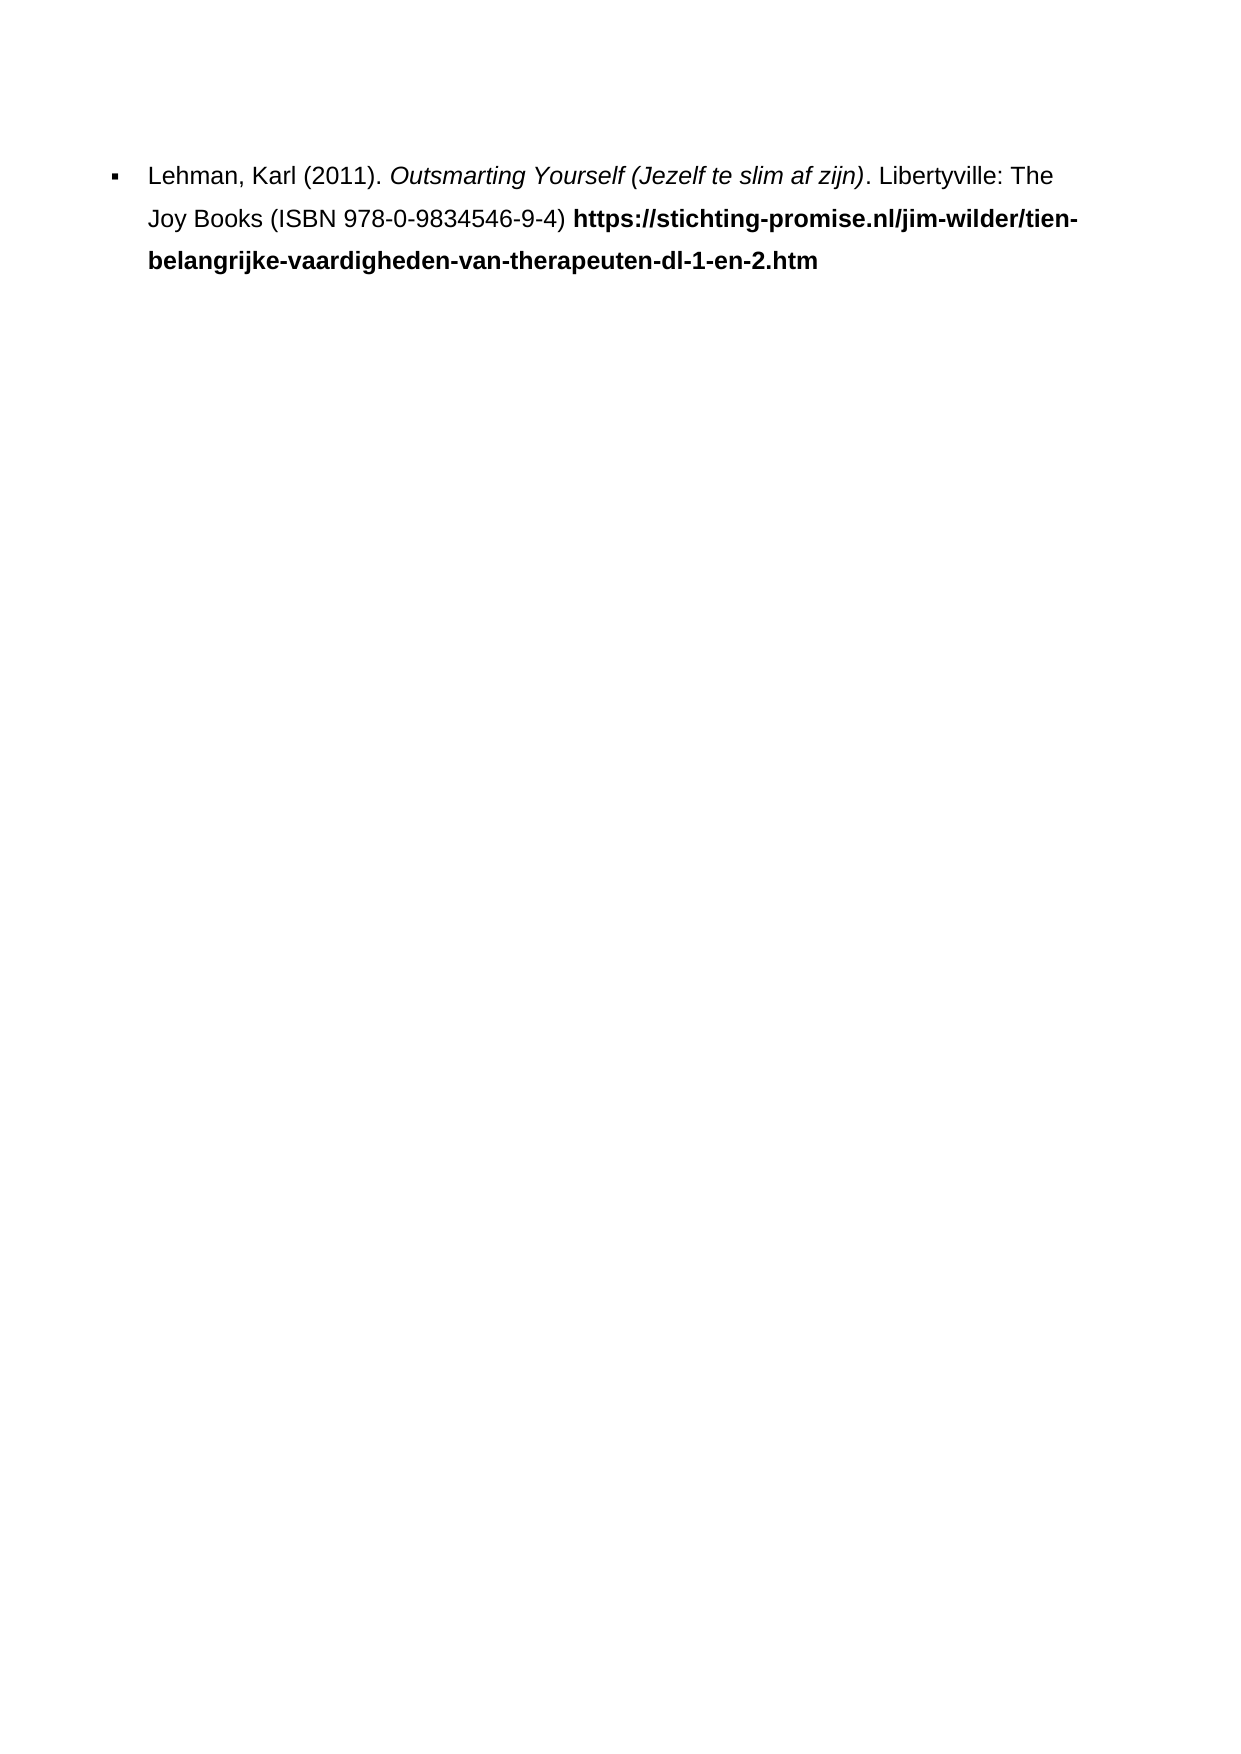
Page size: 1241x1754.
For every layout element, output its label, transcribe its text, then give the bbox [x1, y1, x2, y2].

list Lehman, Karl (2011). Outsmarting Yourself (Jezelf te slim af zijn). Libertyville: The Joy Books (ISBN 978-0-9834546-9-4) https://stichting-promise.nl/jim-wilder/tien-belangrijke-vaardigheden-van-therapeuten-dl-1-en-2.htm [110, 148, 1093, 275]
